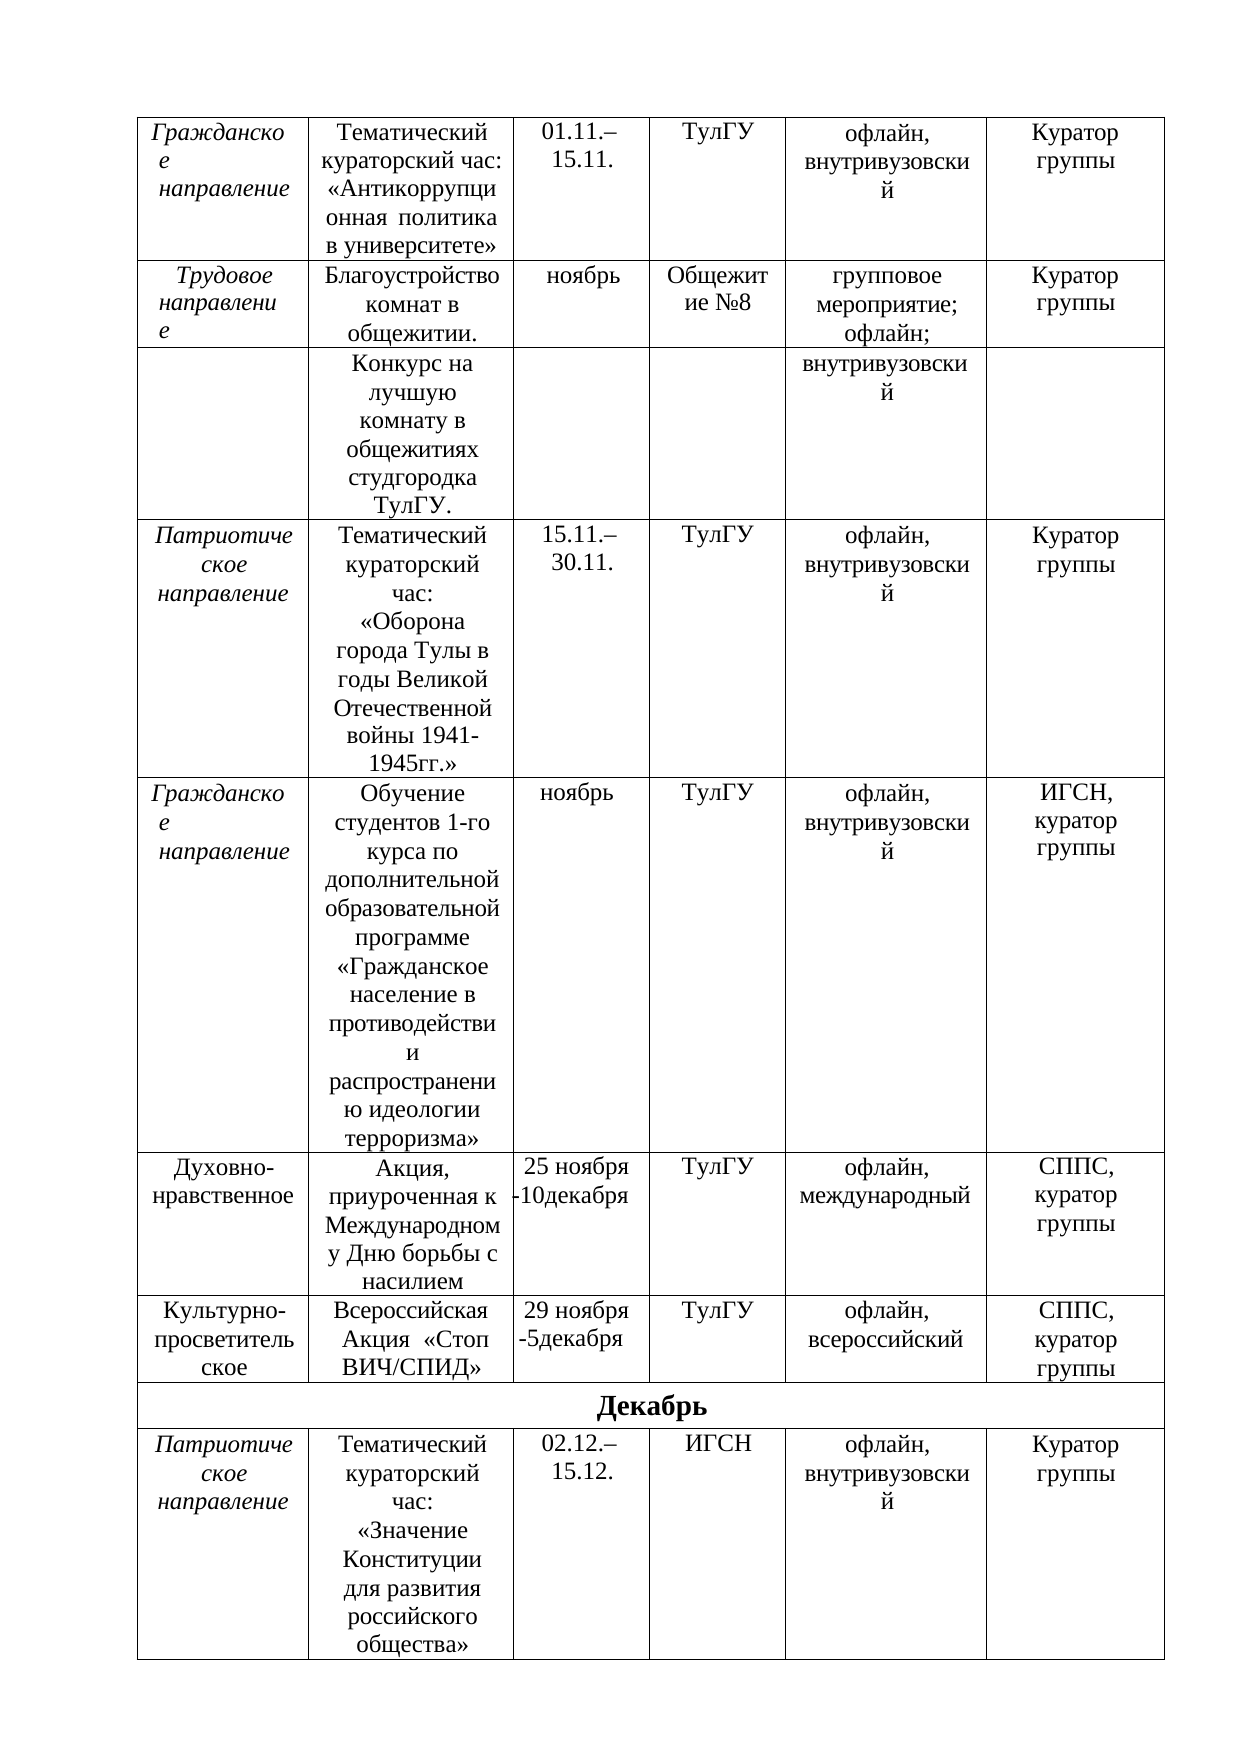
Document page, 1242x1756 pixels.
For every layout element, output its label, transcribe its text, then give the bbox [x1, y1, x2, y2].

table_cell Обучение студентов 1-го курса по дополнительной образовательной программе «Гражданское население в противодействи и распространени ю идеологии терроризма» [309, 778, 513, 1152]
table_cell ИГСН [650, 1429, 785, 1658]
table_cell офлайн, международный [786, 1153, 986, 1295]
table_cell ТулГУ [650, 1296, 785, 1382]
table_cell Конкурс на лучшую комнату в общежитиях студгородка ТулГУ. [309, 348, 513, 519]
table_cell ТулГУ [650, 118, 785, 260]
table_cell 15.11.– 30.11. [514, 520, 649, 777]
table_cell офлайн, внутривузовски й [786, 118, 986, 260]
table_cell офлайн, внутривузовски й [786, 520, 986, 777]
table_cell Декабрь [138, 1383, 1164, 1428]
table_cell Тематический кураторский час: «Оборона города Тулы в годы Великой Отечественной войны 1941- 1945гг.» [309, 520, 513, 777]
table_cell 01.11.– 15.11. [514, 118, 649, 260]
table_cell Благоустройство комнат в общежитии. [309, 261, 513, 347]
table_cell офлайн, всероссийский [786, 1296, 986, 1382]
table_cell Патриотиче ское направление [138, 1429, 308, 1658]
table_cell Тематический кураторский час: «Значение Конституции для развития российского общества» [309, 1429, 513, 1658]
table_cell Патриотиче ское направление [138, 520, 308, 777]
table_cell [514, 348, 649, 519]
table_cell [987, 348, 1164, 519]
table_cell Всероссийская Акция «Стоп ВИЧ/СПИД» [309, 1296, 513, 1382]
table_cell Культурно- просветитель ское [138, 1296, 308, 1382]
table_cell групповое мероприятие; офлайн; [786, 261, 986, 347]
table_cell Акция, приуроченная к Международном у Дню борьбы с насилием [309, 1153, 513, 1295]
table_cell ТулГУ [650, 520, 785, 777]
table_cell Куратор группы [987, 1429, 1164, 1658]
table_cell 25 ноября -10декабря [514, 1153, 649, 1295]
table_cell Куратор группы [987, 520, 1164, 777]
table_cell Гражданское направление [138, 118, 308, 260]
table_cell Тематический кураторский час: «Антикоррупци онная политика в университете» [309, 118, 513, 260]
table_cell 02.12.– 15.12. [514, 1429, 649, 1658]
table_cell Куратор группы [987, 118, 1164, 260]
table_cell Гражданское направление [138, 778, 308, 1152]
table_cell 29 ноября -5декабря [514, 1296, 649, 1382]
table_cell Куратор группы [987, 261, 1164, 347]
table_cell Трудовое направление [138, 261, 308, 347]
table_cell [650, 348, 785, 519]
table_cell [138, 348, 308, 519]
table_cell офлайн, внутривузовски й [786, 1429, 986, 1658]
table_cell СППС, куратор группы [987, 1296, 1164, 1382]
table_cell Духовно- нравственное [138, 1153, 308, 1295]
table_cell ноябрь [514, 778, 649, 1152]
table_cell внутривузовски й [786, 348, 986, 519]
table_cell СППС, куратор группы [987, 1153, 1164, 1295]
table_cell Общежит ие №8 [650, 261, 785, 347]
table_cell ТулГУ [650, 1153, 785, 1295]
table_cell офлайн, внутривузовски й [786, 778, 986, 1152]
table_cell ноябрь [514, 261, 649, 347]
table_cell ТулГУ [650, 778, 785, 1152]
table_cell ИГСН, куратор группы [987, 778, 1164, 1152]
